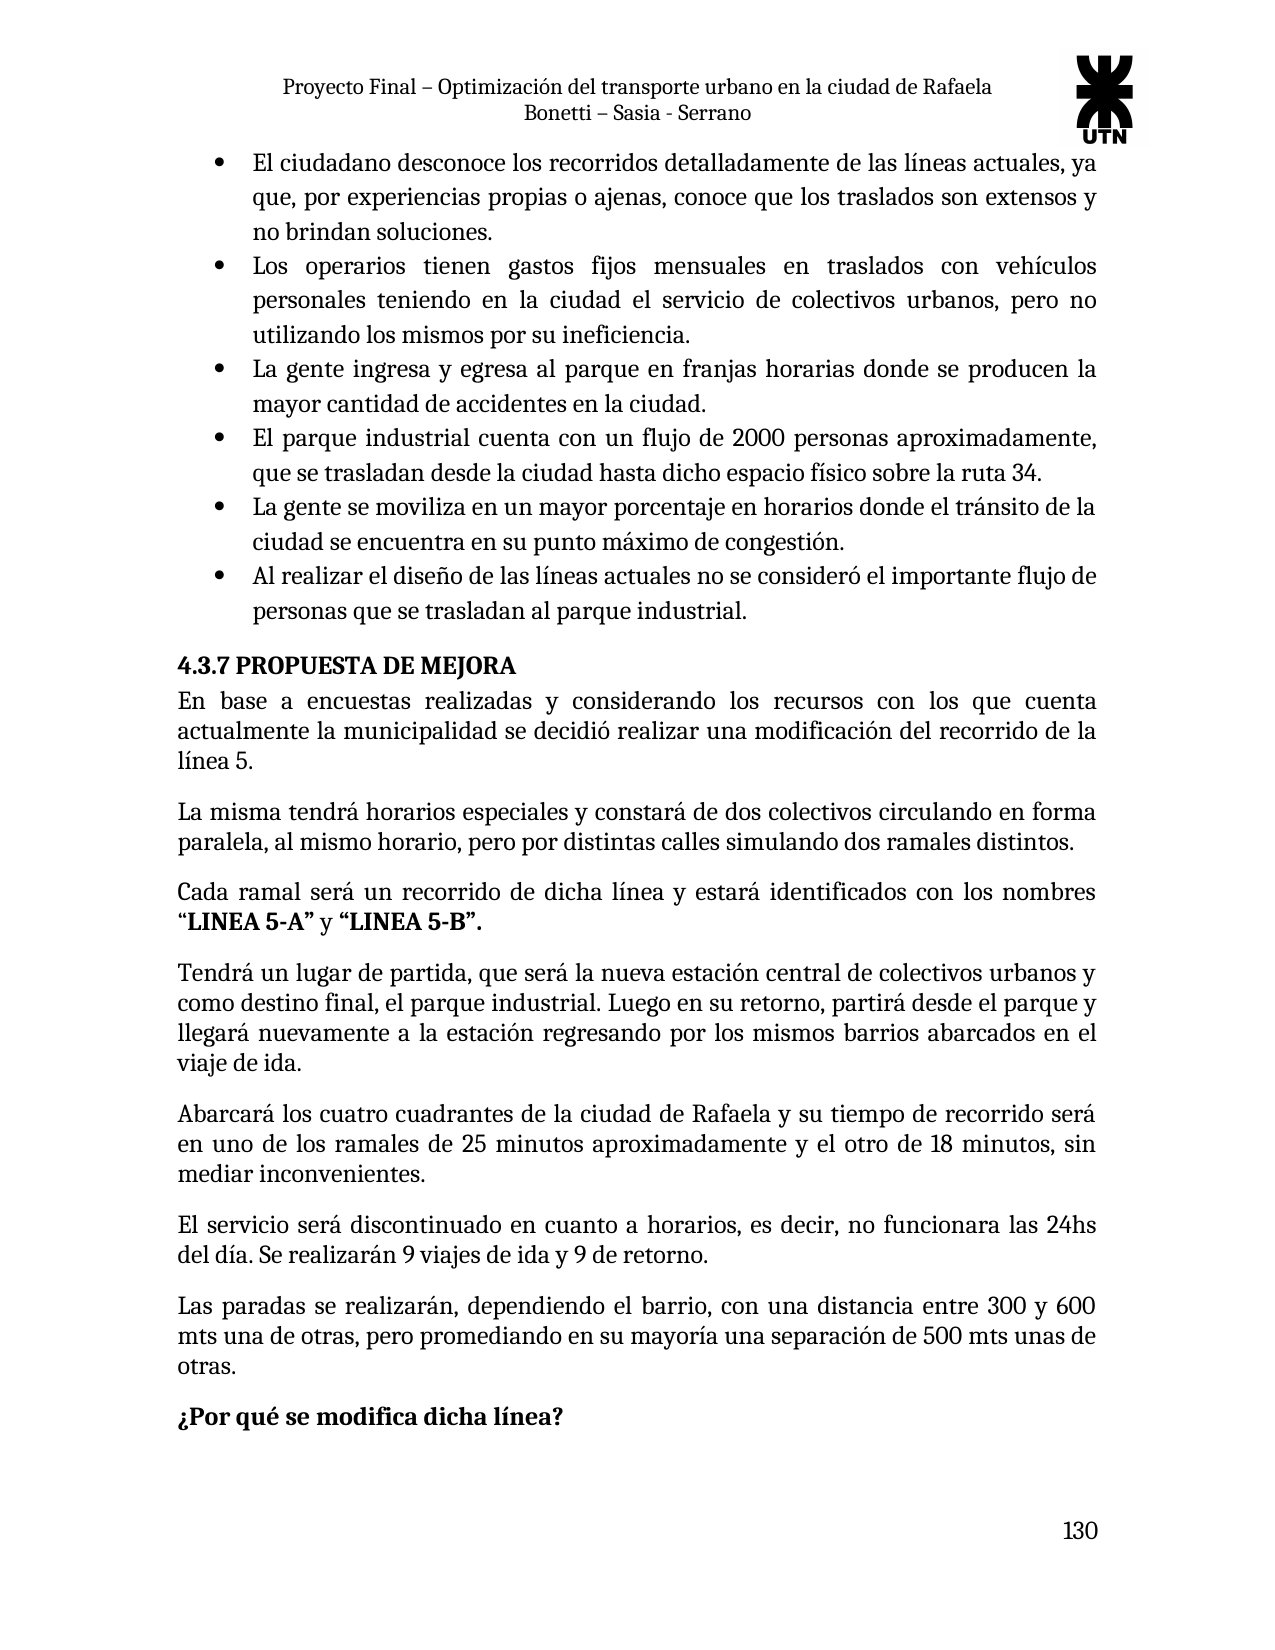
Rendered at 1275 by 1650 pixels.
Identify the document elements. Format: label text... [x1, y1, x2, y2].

list El ciudadano desconoce los recorridos detalladamente de las líneas actuales, ya que, por experiencias propias o ajenas, conoce que los traslados son extensos y no brindan soluciones. [215, 148, 1098, 247]
text ¿Por qué se modifica dicha línea? [177, 1401, 1098, 1431]
list Los operarios tienen gastos fijos mensuales en traslados con vehículos personales teniendo en la ciudad el servicio de colectivos urbanos, pero no utilizando los mismos por su ineficiencia. [215, 251, 1098, 350]
list Al realizar el diseño de las líneas actuales no se consideró el importante flujo de personas que se trasladan al parque industrial. [215, 561, 1098, 626]
subtitle 4.3.7 PROPUESTA DE MEJORA [177, 651, 1098, 681]
list La gente ingresa y egresa al parque en franjas horarias donde se producen la mayor cantidad de accidentes en la ciudad. [215, 354, 1098, 419]
text Tendrá un lugar de partida, que será la nueva estación central de colectivos urbanos y como destino final, el parque industrial. Luego en su retorno, partirá desde el parque y llegará nuevamente a la estación regresando por los mismos barrios abarcados en el viaje de ida. [177, 958, 1098, 1078]
list La gente se moviliza en un mayor porcentaje en horarios donde el tránsito de la ciudad se encuentra en su punto máximo de congestión. [215, 492, 1098, 557]
text La misma tendrá horarios especiales y constará de dos colectivos circulando en forma paralela, al mismo horario, pero por distintas calles simulando dos ramales distintos. [177, 796, 1098, 856]
text En base a encuestas realizadas y considerando los recursos con los que cuenta actualmente la municipalidad se decidió realizar una modificación del recorrido de la línea 5. [177, 686, 1098, 776]
text El servicio será discontinuado en cuanto a horarios, es decir, no funcionara las 24hs del día. Se realizarán 9 viajes de ida y 9 de retorno. [177, 1210, 1098, 1270]
text Cada ramal será un recorrido de dicha línea y estará identificados con los nombres “LINEA 5-A” y “LINEA 5-B”. [177, 877, 1098, 937]
text Las paradas se realizarán, dependiendo el barrio, con una distancia entre 300 y 600 mts una de otras, pero promediando en su mayoría una separación de 500 mts unas de otras. [177, 1291, 1098, 1381]
picture [1056, 47, 1152, 147]
text Abarcará los cuatro cuadrantes de la ciudad de Rafaela y su tiempo de recorrido será en uno de los ramales de 25 minutos aproximadamente y el otro de 18 minutos, sin mediar inconvenientes. [177, 1099, 1098, 1189]
list El parque industrial cuenta con un flujo de 2000 personas aproximadamente, que se trasladan desde la ciudad hasta dicho espacio físico sobre la ruta 34. [215, 423, 1098, 488]
